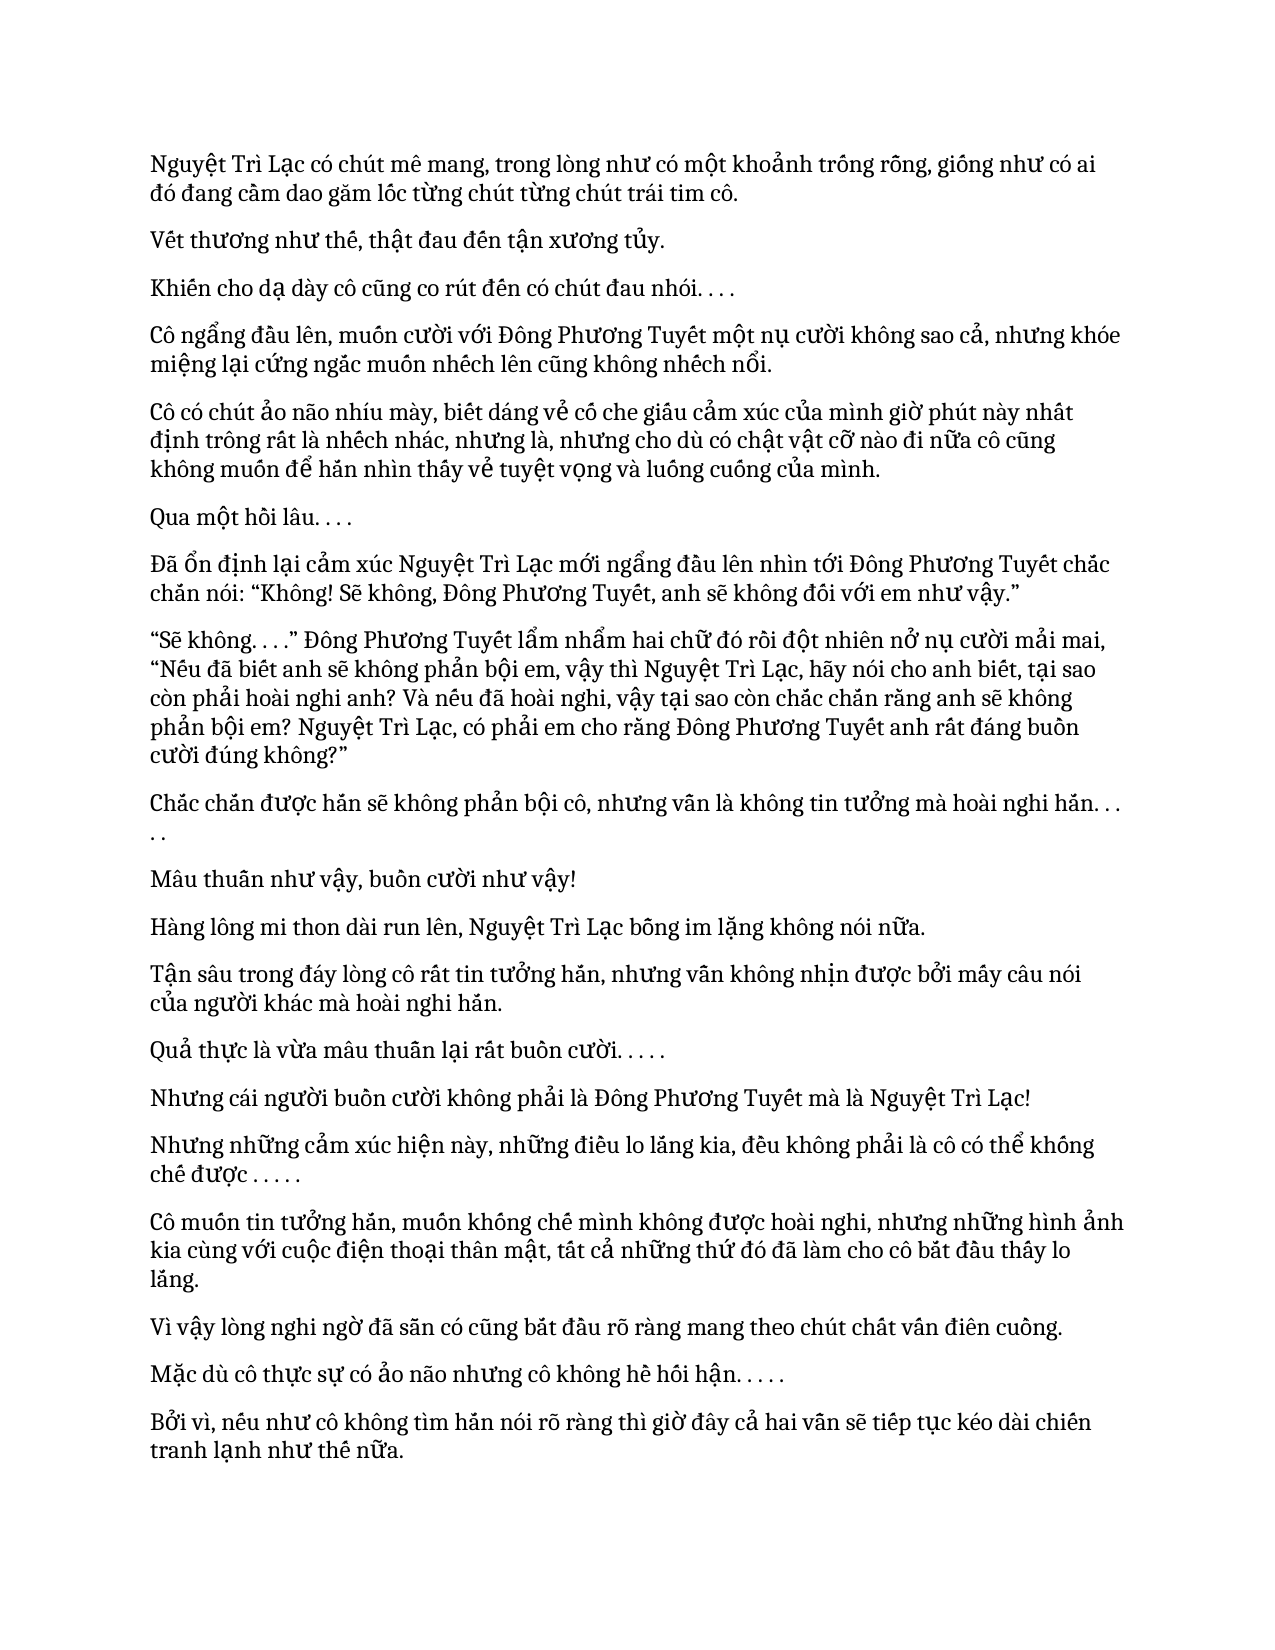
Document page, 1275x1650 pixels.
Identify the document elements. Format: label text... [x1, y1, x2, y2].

text Nhưng những cảm xúc hiện này, những điều lo lắng kia, đều không phải là cô có thể khống chế được . . . . . [150, 1131, 1125, 1189]
text Cô có chút ảo não nhíu mày, biết dáng vẻ cố che giấu cảm xúc của mình giờ phút này nhất định trông rất là nhếch nhác, nhưng là, nhưng cho dù có chật vật cỡ nào đi nữa cô cũng không muốn để hắn nhìn thấy vẻ tuyệt vọng và luống cuống của mình. [150, 397, 1125, 484]
text Cô muốn tin tưởng hắn, muốn khống chế mình không được hoài nghi, nhưng những hình ảnh kia cùng với cuộc điện thoại thân mật, tất cả những thứ đó đã làm cho cô bắt đầu thấy lo lắng. [150, 1207, 1125, 1294]
text Mặc dù cô thực sự có ảo não nhưng cô không hề hối hận. . . . . [150, 1360, 1125, 1389]
text Tận sâu trong đáy lòng cô rất tin tưởng hắn, nhưng vẫn không nhịn được bởi mấy câu nói của người khác mà hoài nghi hắn. [150, 960, 1125, 1017]
text Chắc chắn được hắn sẽ không phản bội cô, nhưng vẫn là không tin tưởng mà hoài nghi hắn. . . . . [150, 789, 1125, 846]
text Vì vậy lòng nghi ngờ đã sẵn có cũng bắt đầu rõ ràng mang theo chút chất vấn điên cuồng. [150, 1312, 1125, 1341]
text Vết thương như thế, thật đau đến tận xương tủy. [150, 226, 1125, 255]
text Qua một hồi lâu. . . . [150, 502, 1125, 531]
text Khiến cho dạ dày cô cũng co rút đến có chút đau nhói. . . . [150, 274, 1125, 302]
text Cô ngẩng đầu lên, muốn cười với Đông Phương Tuyết một nụ cười không sao cả, nhưng khóe miệng lại cứng ngắc muốn nhếch lên cũng không nhếch nổi. [150, 321, 1125, 379]
text Bởi vì, nếu như cô không tìm hắn nói rõ ràng thì giờ đây cả hai vẫn sẽ tiếp tục kéo dài chiến tranh lạnh như thế nữa. [150, 1407, 1125, 1465]
text Đã ổn định lại cảm xúc Nguyệt Trì Lạc mới ngẩng đầu lên nhìn tới Đông Phương Tuyết chắc chắn nói: “Không! Sẽ không, Đông Phương Tuyết, anh sẽ không đối với em như vậy.” [150, 550, 1125, 607]
text Quả thực là vừa mâu thuẫn lại rất buồn cười. . . . . [150, 1036, 1125, 1065]
text “Sẽ không. . . .” Đông Phương Tuyết lẩm nhẩm hai chữ đó rồi đột nhiên nở nụ cười mải mai, “Nếu đã biết anh sẽ không phản bội em, vậy thì Nguyệt Trì Lạc, hãy nói cho anh biết, tại sao còn phải hoài nghi anh? Và nếu đã hoài nghi, vậy tại sao còn chắc chắn rằng anh sẽ không phản bội em? Nguyệt Trì Lạc, có phải em cho rằng Đông Phương Tuyết anh rất đáng buồn cười đúng không?” [150, 626, 1125, 770]
text Hàng lông mi thon dài run lên, Nguyệt Trì Lạc bỗng im lặng không nói nữa. [150, 912, 1125, 941]
text Nguyệt Trì Lạc có chút mê mang, trong lòng như có một khoảnh trống rỗng, giống như có ai đó đang cầm dao găm lốc từng chút từng chút trái tim cô. [150, 150, 1125, 207]
text Nhưng cái người buồn cười không phải là Đông Phương Tuyết mà là Nguyệt Trì Lạc! [150, 1084, 1125, 1112]
text Mâu thuẫn như vậy, buồn cười như vậy! [150, 865, 1125, 894]
